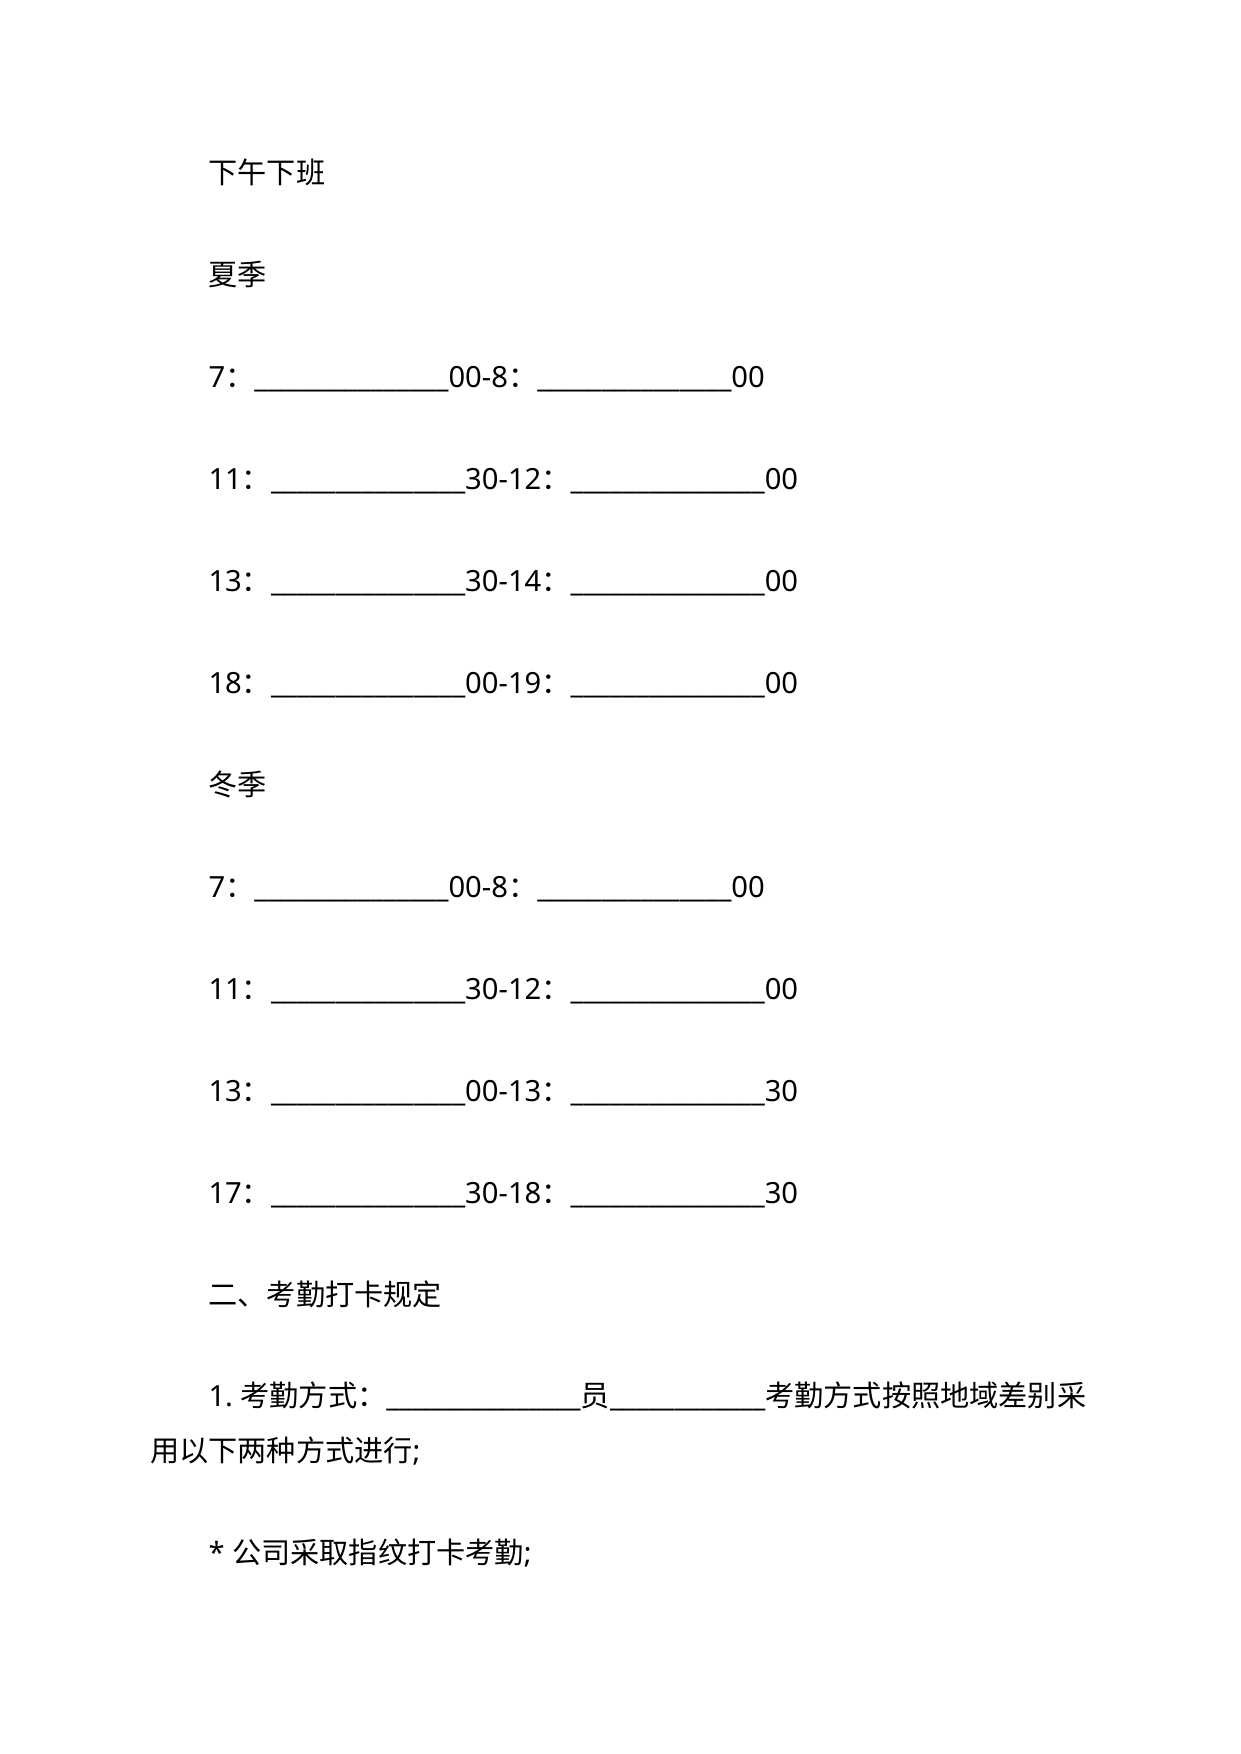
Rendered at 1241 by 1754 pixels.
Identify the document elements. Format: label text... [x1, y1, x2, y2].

text 13：_______________00-13：_______________30 [150, 1067, 1090, 1109]
text 冬季 [150, 761, 1090, 804]
text 1. 考勤方式：_______________员____________考勤方式按照地域差别采用以下两种方式进行; [150, 1373, 1090, 1470]
text 17：_______________30-18：_______________30 [150, 1169, 1090, 1212]
text * 公司采取指纹打卡考勤; [150, 1530, 1090, 1572]
text 18：_______________00-19：_______________00 [150, 659, 1090, 702]
text 二、考勤打卡规定 [150, 1271, 1090, 1313]
text 11：_______________30-12：_______________00 [150, 965, 1090, 1008]
text 7：_______________00-8：_______________00 [150, 863, 1090, 906]
text 下午下班 [150, 150, 1090, 192]
text 7：_______________00-8：_______________00 [150, 353, 1090, 396]
text 11：_______________30-12：_______________00 [150, 456, 1090, 498]
text 夏季 [150, 252, 1090, 294]
text 13：_______________30-14：_______________00 [150, 557, 1090, 600]
